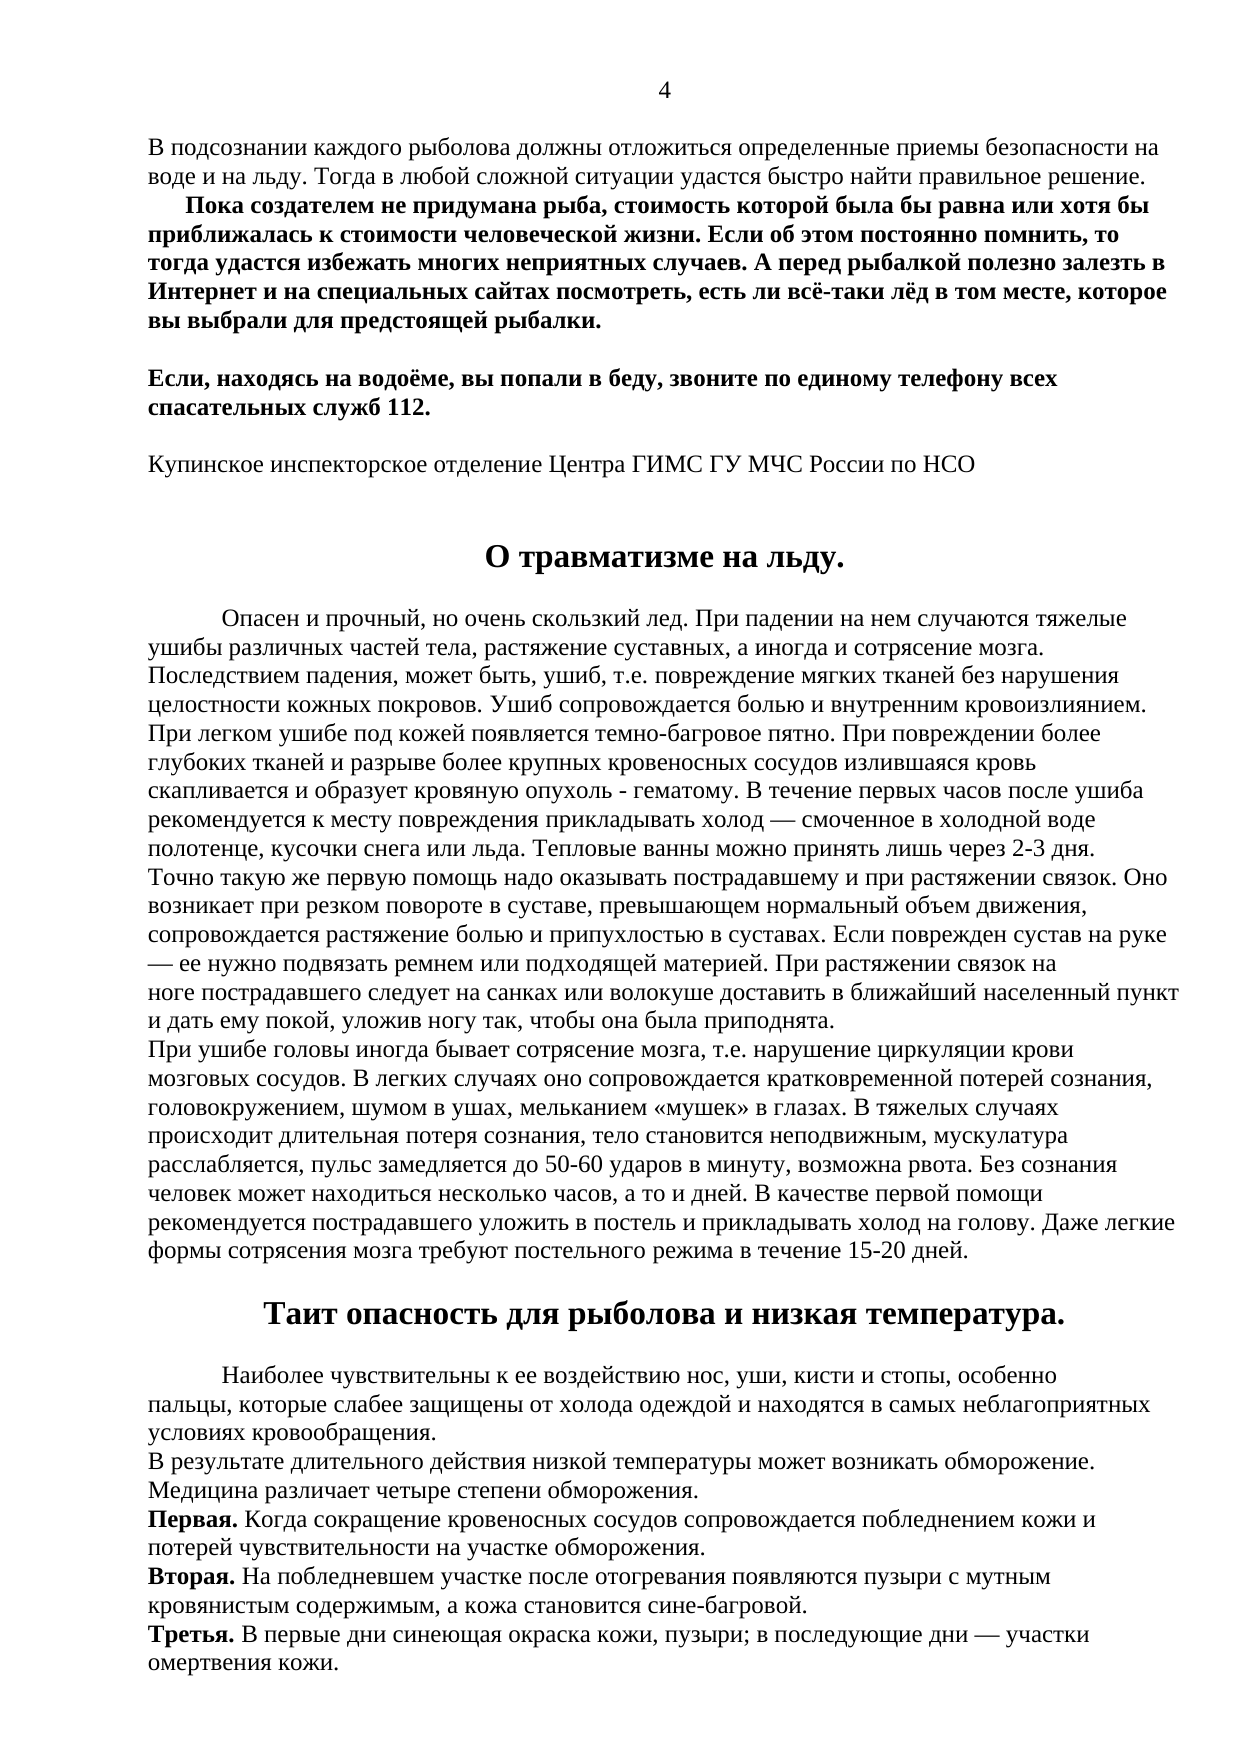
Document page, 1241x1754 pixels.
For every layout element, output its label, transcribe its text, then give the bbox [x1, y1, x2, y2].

text Купинское инспекторское отделение Центра ГИМС ГУ МЧС России по НСО [148, 449, 1181, 478]
text Опасен и прочный, но очень скользкий лед. При падении на нем случаются тяжелые ушибы различных частей тела, растяжение суставных, а иногда и сотрясение мозга. Последствием падения, может быть, ушиб, т.е. повреждение мягких тканей без нарушения целостности кожных покровов. Ушиб сопровождается болью и внутренним кровоизлиянием. При легком ушибе под кожей появляется темно-багровое пятно. При повреждении более глубоких тканей и разрыве более крупных кровеносных сосудов излившаяся кровь скапливается и образует кровяную опухоль - гематому. В течение первых часов после ушиба рекомендуется к месту повреждения прикладывать холод — смоченное в холодной воде полотенце, кусочки снега или льда. Тепловые ванны можно принять лишь через 2-3 дня. [148, 603, 1181, 862]
text О травматизме на льду. [148, 536, 1181, 574]
text В результате длительного действия низкой температуры может возникать обморожение. Медицина различает четыре степени обморожения. [148, 1446, 1181, 1504]
text Если, находясь на водоёме, вы попали в беду, звоните по единому телефону всех спасательных служб 112. [148, 363, 1181, 420]
text Наиболее чувствительны к ее воздействию нос, уши, кисти и стопы, особенно пальцы, которые слабее защищены от холода одеждой и находятся в самых неблагоприятных условиях кровообращения. [148, 1331, 1181, 1446]
text Таит опасность для рыболова и низкая температура. [148, 1293, 1181, 1331]
text В подсознании каждого рыболова должны отложиться определенные приемы безопасности на воде и на льду. Тогда в любой сложной ситуации удастся быстро найти правильное решение. [148, 132, 1181, 190]
text Точно такую же первую помощь надо оказывать пострадавшему и при растяжении связок. Оно возникает при резком повороте в суставе, превышающем нормальный объем движения, сопровождается растяжение болью и припухлостью в суставах. Если поврежден сустав на руке — ее нужно подвязать ремнем или подходящей материей. При растяжении связок на ноге пострадавшего следует на санках или волокуше доставить в ближайший населенный пункт и дать ему покой, уложив ногу так, чтобы она была приподнята. [148, 862, 1181, 1034]
text Третья. В первые дни синеющая окраска кожи, пузыри; в последующие дни — участки омертвения кожи. [148, 1619, 1181, 1676]
text Пока создателем не придумана рыба, стоимость которой была бы равна или хотя бы приближалась к стоимости человеческой жизни. Если об этом постоянно помнить, то тогда удастся избежать многих неприятных случаев. А перед рыбалкой полезно залезть в Интернет и на специальных сайтах посмотреть, есть ли всё-таки лёд в том месте, которое вы выбрали для предстоящей рыбалки. [148, 190, 1181, 334]
text Вторая. На побледневшем участке после отогревания появляются пузыри с мутным кровянистым содержимым, а кожа становится сине-багровой. [148, 1561, 1181, 1619]
text При ушибе головы иногда бывает сотрясение мозга, т.е. нарушение циркуляции крови мозговых сосудов. В легких случаях оно сопровождается кратковременной потерей сознания, головокружением, шумом в ушах, мельканием «мушек» в глазах. В тяжелых случаях происходит длительная потеря сознания, тело становится неподвижным, мускулатура расслабляется, пульс замедляется до 50-60 ударов в минуту, возможна рвота. Без сознания человек может находиться несколько часов, а то и дней. В качестве первой помощи рекомендуется пострадавшего уложить в постель и прикладывать холод на голову. Даже легкие формы сотрясения мозга требуют постельного режима в течение 15-20 дней. [148, 1034, 1181, 1264]
text Первая. Когда сокращение кровеносных сосудов сопровождается побледнением кожи и потерей чувствительности на участке обморожения. [148, 1504, 1181, 1561]
